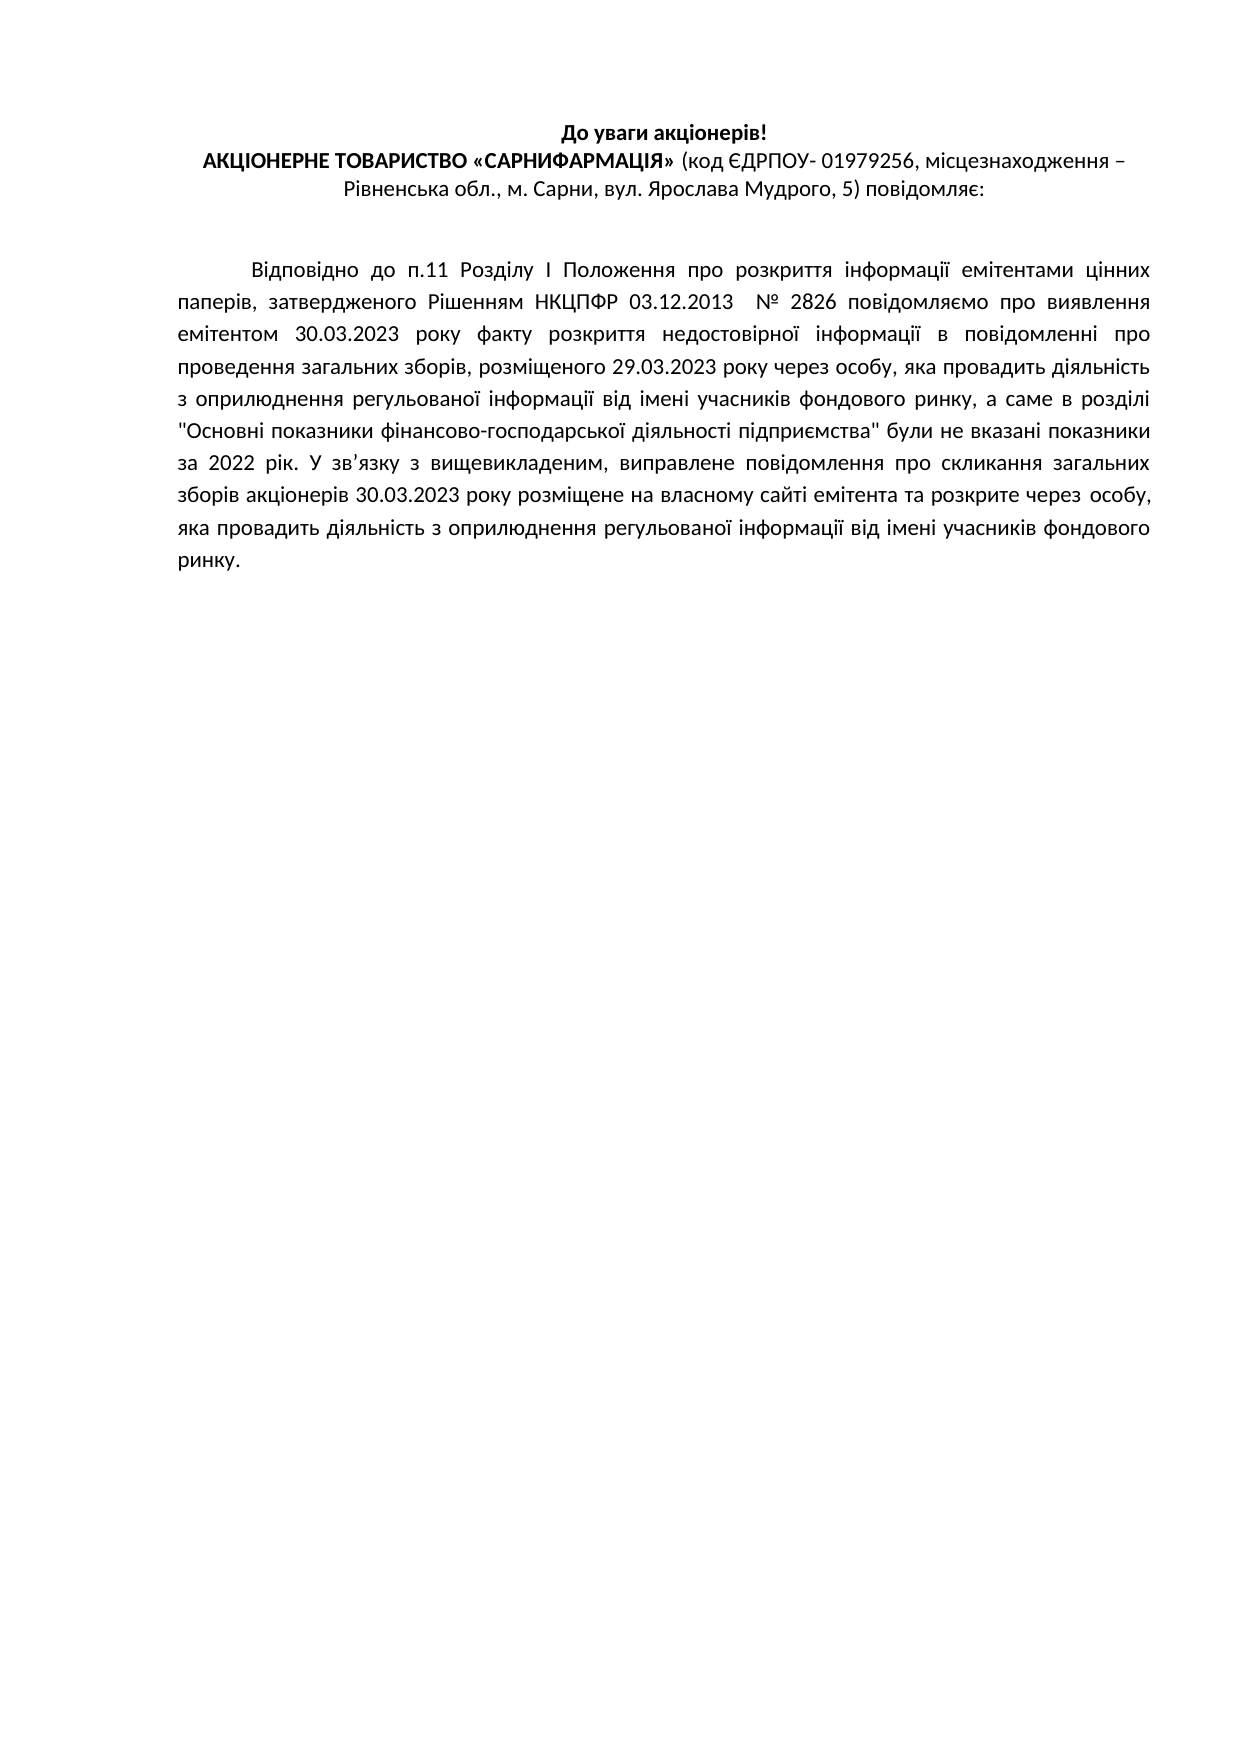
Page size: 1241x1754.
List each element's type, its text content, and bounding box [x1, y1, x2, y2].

text До уваги акціонерів! [177, 118, 1152, 146]
text АКЦІОНЕРНЕ ТОВАРИСТВО «САРНИФАРМАЦІЯ» (код ЄДРПОУ- 01979256, місцезнаходження – Рівненська обл., м. Сарни, вул. Ярослава Мудрого, 5) повідомляє: [177, 146, 1152, 202]
text Відповідно до п.11 Розділу І Положення про розкриття інформації емітентами цінних паперів, затвердженого Рішенням НКЦПФР 03.12.2013 № 2826 повідомляємо про виявлення емітентом 30.03.2023 року факту розкриття недостовірної інформації в повідомленні про проведення загальних зборів, розміщеного 29.03.2023 року через особу, яка провадить діяльність з оприлюднення регульованої інформації від імені учасників фондового ринку, а саме в розділі "Основні показники фінансово-господарської діяльності підприємства" були не вказані показники за 2022 рік. У зв’язку з вищевикладеним, виправлене повідомлення про скликання загальних зборів акціонерів 30.03.2023 року розміщене на власному сайті емітента та розкрите через особу, яка провадить діяльність з оприлюднення регульованої інформації від імені учасників фондового ринку. [177, 255, 1152, 573]
